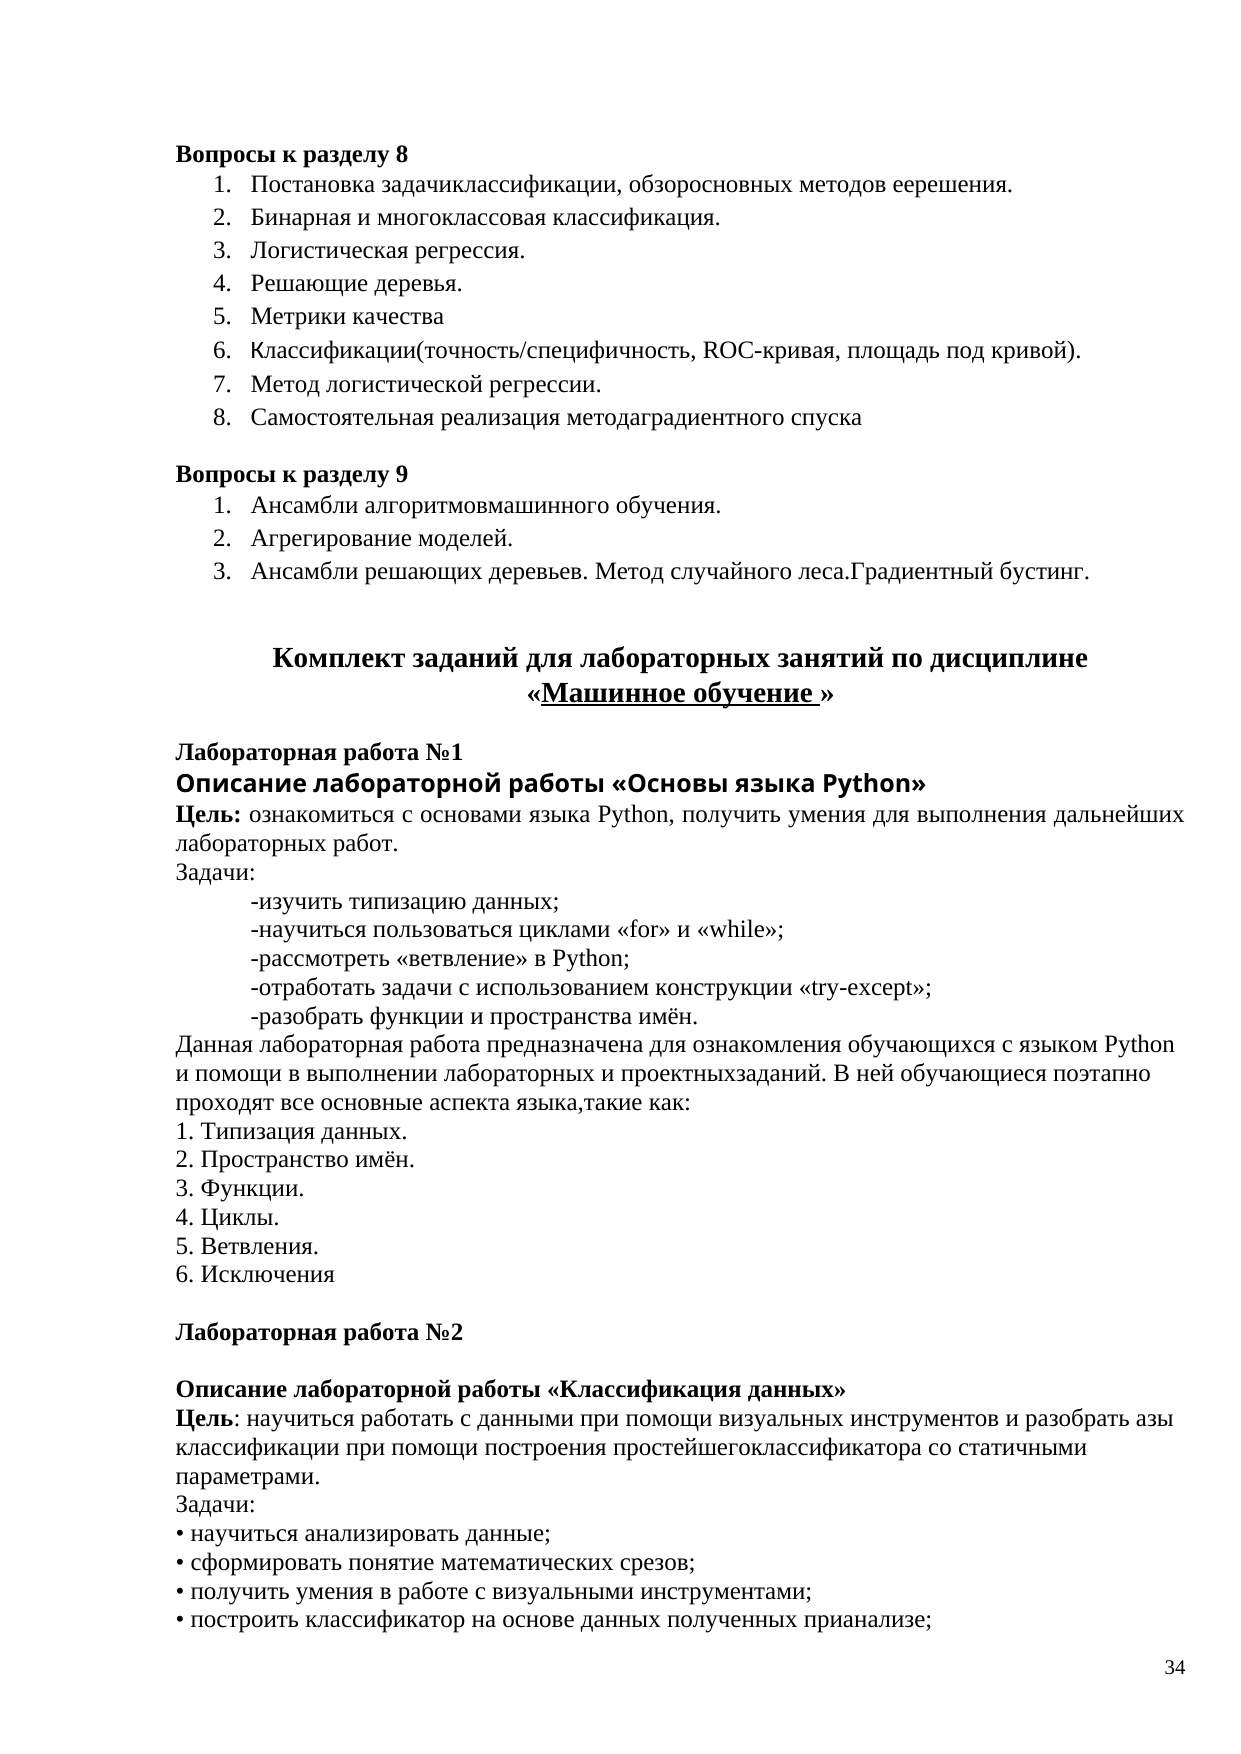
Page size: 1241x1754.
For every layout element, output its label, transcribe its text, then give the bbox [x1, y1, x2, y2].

text Цель: ознакомиться с основами языка Python, получить умения для выполнения дальнейших лабораторных работ. [175, 799, 1185, 857]
list Метрики качества [213, 301, 1185, 330]
text Вопросы к разделу 8 [175, 135, 1185, 169]
text Задачи: [175, 857, 1185, 886]
list Метод логистической регрессии. [213, 369, 1185, 398]
list Логистическая регрессия. [213, 235, 1185, 264]
text Комплект заданий для лабораторных занятий по дисциплине [175, 644, 1185, 673]
text Данная лабораторная работа предназначена для ознакомления обучающихся с языком Python и помощи в выполнении лабораторных и проектныхзаданий. В ней обучающиеся поэтапно проходят все основные аспекта языка,такие как: 1. Типизация данных. 2. Пространство имён. 3. Функции. 4. Циклы. 5. Ветвления. 6. Исключения [175, 1029, 1185, 1288]
list Ансамбли алгоритмовмашинного обучения. [213, 490, 1185, 518]
list Самостоятельная реализация методаградиентного спуска [213, 402, 1185, 431]
text Описание лабораторной работы «Основы языка Python» [175, 765, 1185, 799]
list Ансамбли решающих деревьев. Метод случайного леса.Градиентный бустинг. [213, 556, 1185, 584]
text «Машинное обучение » [175, 679, 1185, 708]
text Вопросы к разделу 9 [175, 456, 1185, 490]
list Классификации(точность/специфичность, ROC-кривая, площадь под кривой). [213, 334, 1185, 364]
text -изучить типизацию данных; -научиться пользоваться циклами «for» и «while»; [250, 886, 1185, 943]
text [175, 1374, 1185, 1633]
text Лабораторная работа №2 [175, 1317, 1185, 1346]
text -рассмотреть «ветвление» в Python; -отработать задачи с использованием конструкции «try-except»; -разобрать функции и пространства имён. [250, 943, 1185, 1029]
list Агрегирование моделей. [213, 523, 1185, 551]
list Постановка задачиклассификации, обзоросновных методов еерешения. [213, 169, 1185, 198]
text Лабораторная работа №1 [175, 737, 1185, 765]
list Бинарная и многоклассовая классификация. [213, 202, 1185, 231]
list Решающие деревья. [213, 268, 1185, 297]
